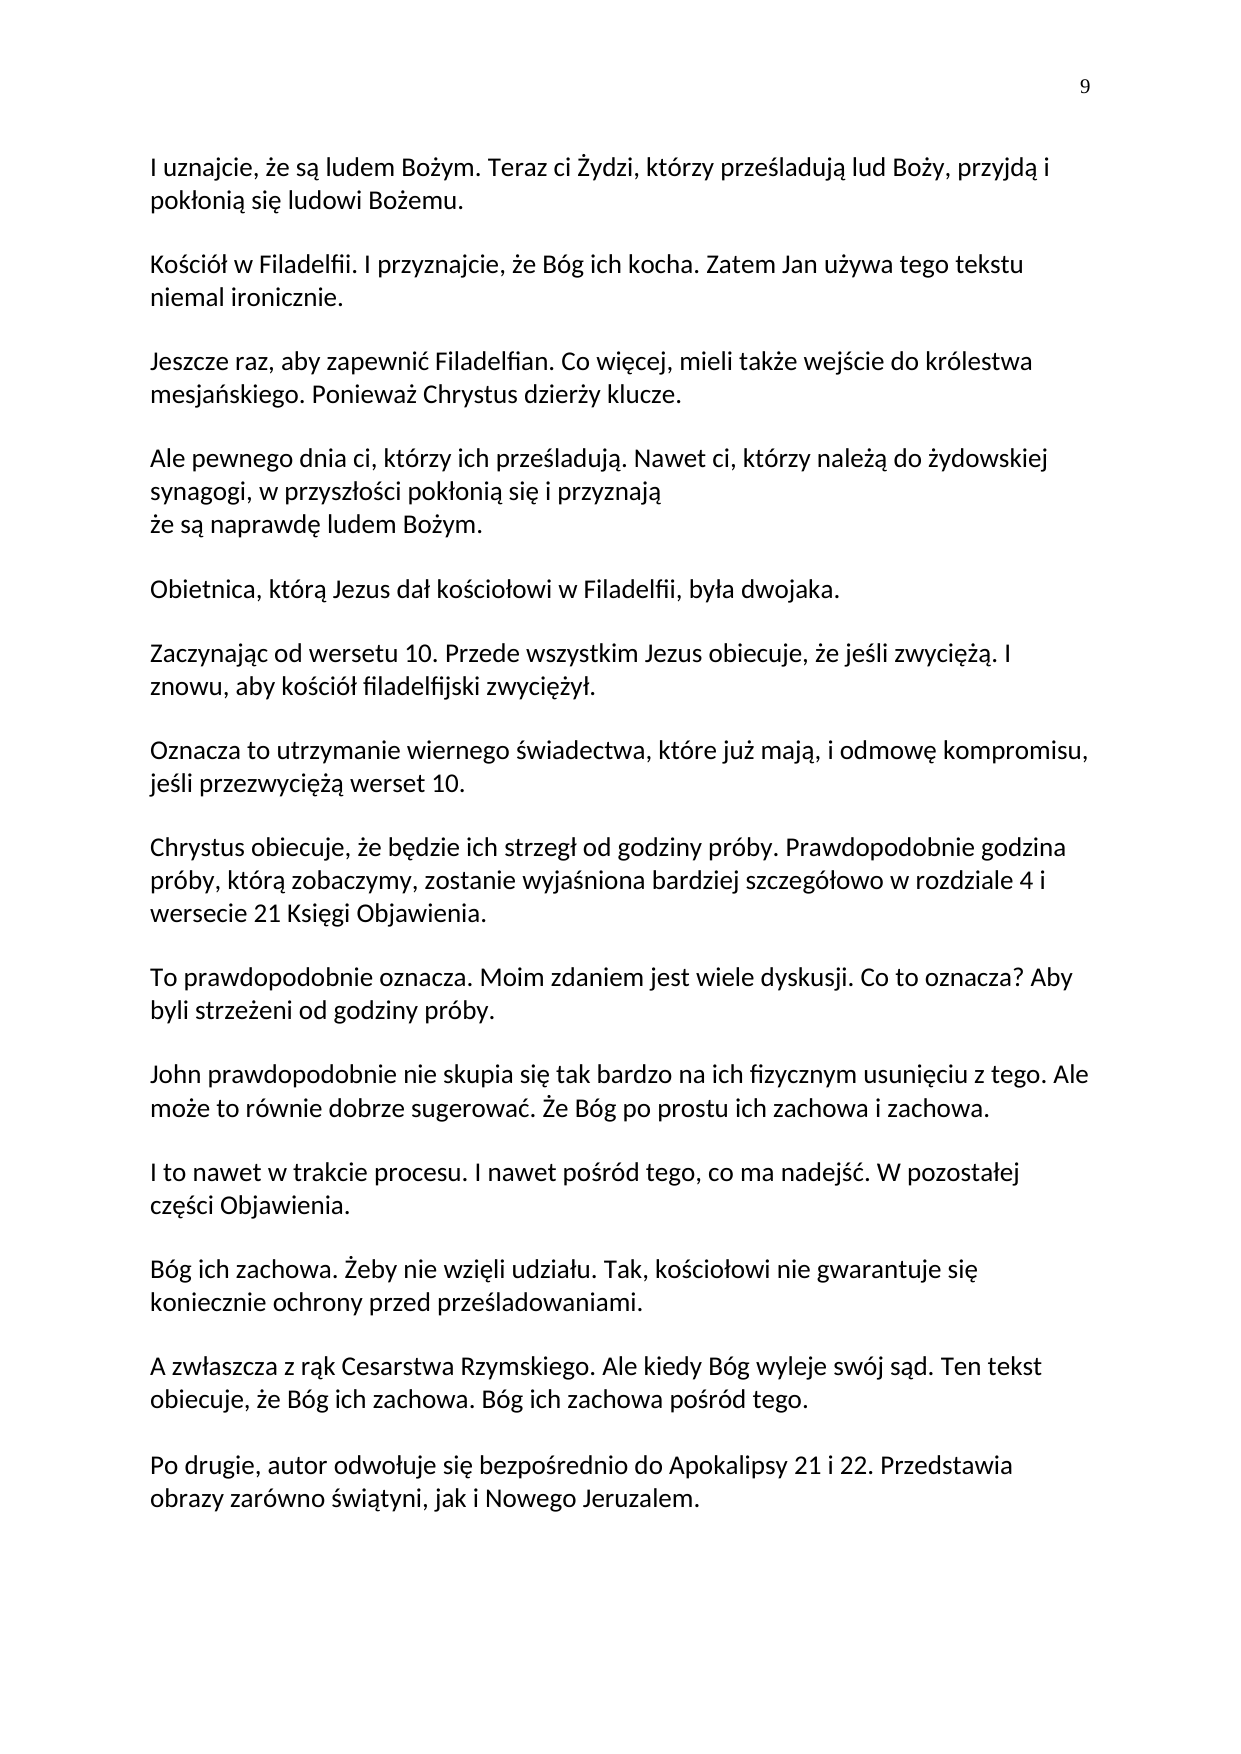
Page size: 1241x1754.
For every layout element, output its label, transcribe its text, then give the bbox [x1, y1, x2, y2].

text Bóg ich zachowa. Żeby nie wzięli udziału. Tak, kościołowi nie gwarantuje się koniecznie ochrony przed prześladowaniami. [150, 1252, 1090, 1318]
text Kościół w Filadelfii. I przyznajcie, że Bóg ich kocha. Zatem Jan używa tego tekstu niemal ironicznie. [150, 247, 1090, 313]
text To prawdopodobnie oznacza. Moim zdaniem jest wiele dyskusji. Co to oznacza? Aby byli strzeżeni od godziny próby. [150, 961, 1090, 1027]
text Ale pewnego dnia ci, którzy ich prześladują. Nawet ci, którzy należą do żydowskiej synagogi, w przyszłości pokłonią się i przyznają [150, 442, 1090, 508]
text Chrystus obiecuje, że będzie ich strzegł od godziny próby. Prawdopodobnie godzina próby, którą zobaczymy, zostanie wyjaśniona bardziej szczegółowo w rozdziale 4 i wersecie 21 Księgi Objawienia. [150, 830, 1090, 929]
text Zaczynając od wersetu 10. Przede wszystkim Jezus obiecuje, że jeśli zwyciężą. I znowu, aby kościół filadelfijski zwyciężył. [150, 636, 1090, 702]
text John prawdopodobnie nie skupia się tak bardzo na ich fizycznym usunięciu z tego. Ale może to równie dobrze sugerować. Że Bóg po prostu ich zachowa i zachowa. [150, 1058, 1090, 1124]
text I to nawet w trakcie procesu. I nawet pośród tego, co ma nadejść. W pozostałej części Objawienia. [150, 1155, 1090, 1221]
text A zwłaszcza z rąk Cesarstwa Rzymskiego. Ale kiedy Bóg wyleje swój sąd. Ten tekst obiecuje, że Bóg ich zachowa. Bóg ich zachowa pośród tego. [150, 1349, 1090, 1415]
text Obietnica, którą Jezus dał kościołowi w Filadelfii, była dwojaka. [150, 572, 1090, 605]
text Oznacza to utrzymanie wiernego świadectwa, które już mają, i odmowę kompromisu, jeśli przezwyciężą werset 10. [150, 733, 1090, 799]
text Jeszcze raz, aby zapewnić Filadelfian. Co więcej, mieli także wejście do królestwa mesjańskiego. Ponieważ Chrystus dzierży klucze. [150, 344, 1090, 410]
text I uznajcie, że są ludem Bożym. Teraz ci Żydzi, którzy prześladują lud Boży, przyjdą i pokłonią się ludowi Bożemu. [150, 150, 1090, 216]
text Po drugie, autor odwołuje się bezpośrednio do Apokalipsy 21 i 22. Przedstawia obrazy zarówno świątyni, jak i Nowego Jeruzalem. [150, 1448, 1090, 1514]
text że są naprawdę ludem Bożym. [150, 508, 1090, 541]
